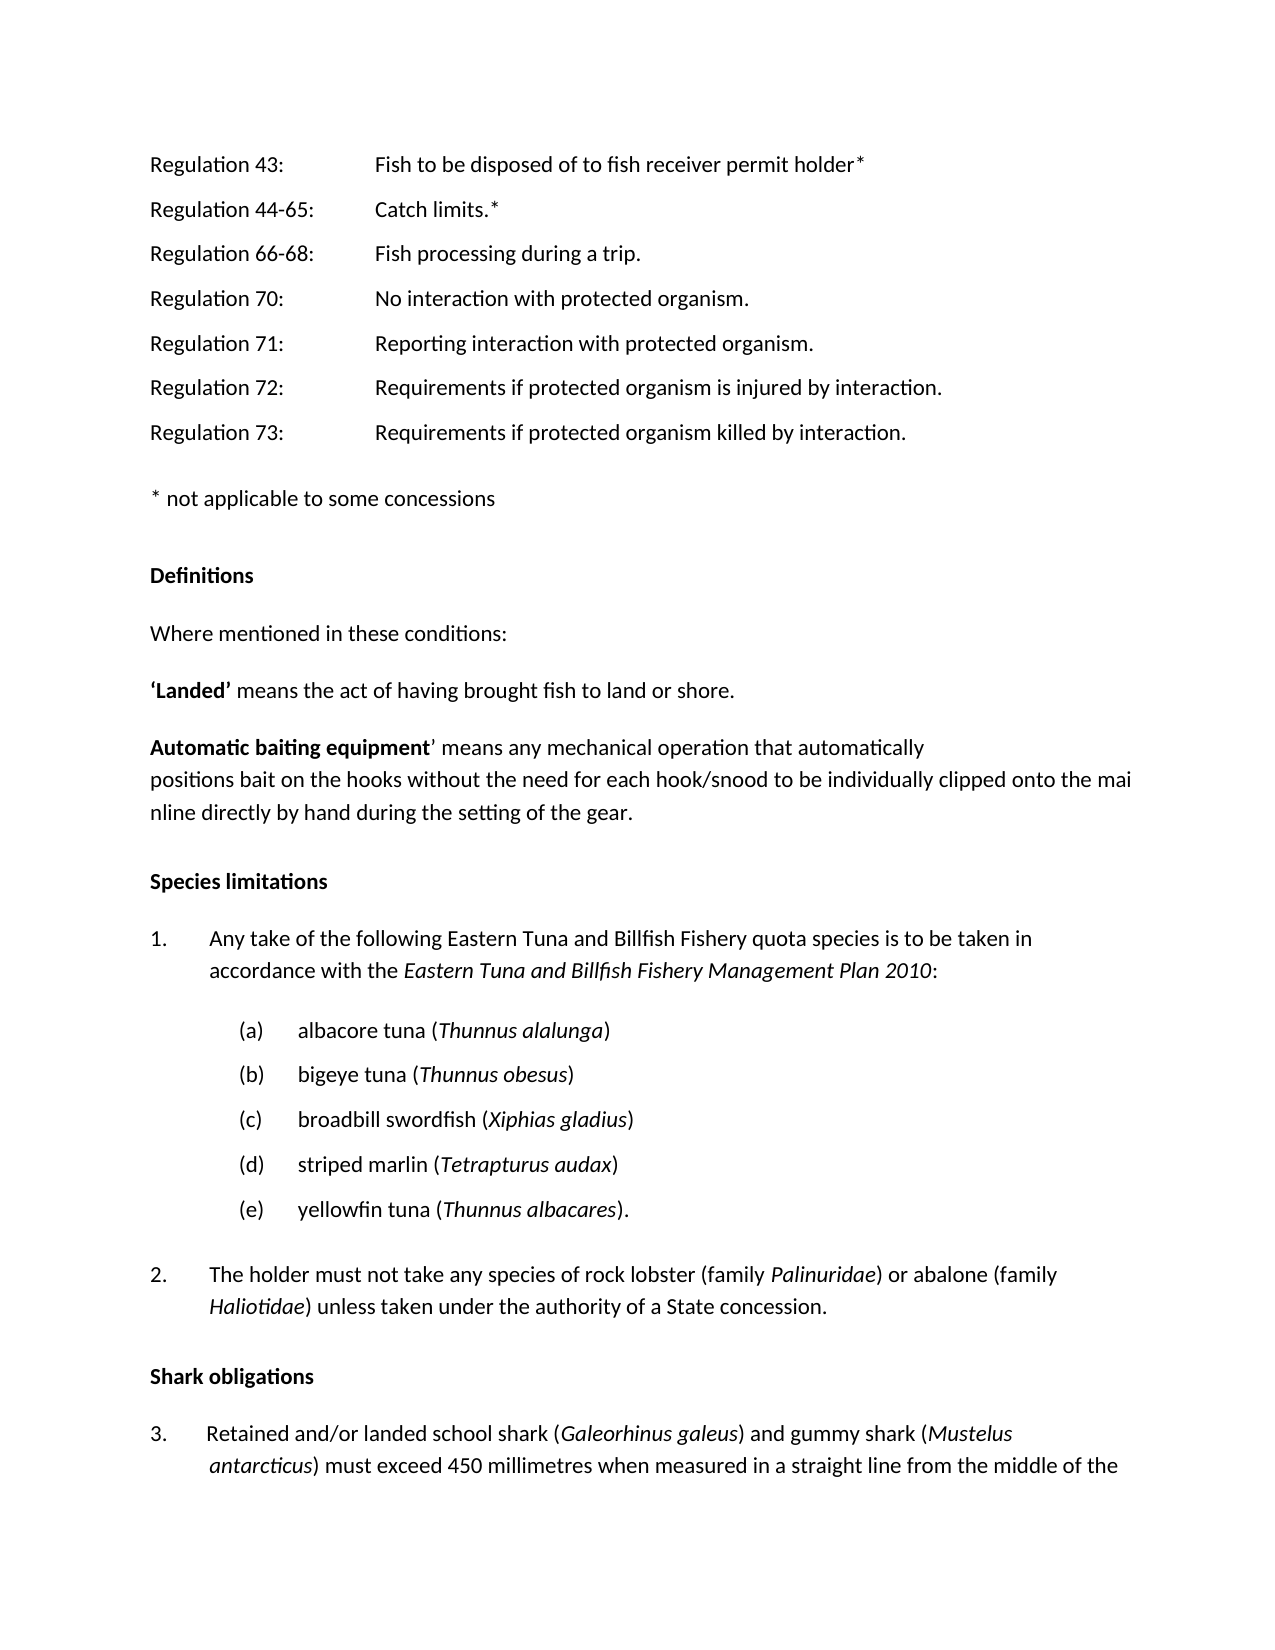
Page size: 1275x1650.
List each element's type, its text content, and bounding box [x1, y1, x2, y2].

text (c) broadbill swordfish (Xiphias gladius) [239, 1105, 1160, 1133]
text Regulation 70: No interaction with protected organism. [150, 284, 1125, 312]
text Regulation 73: Requirements if protected organism killed by interaction. [150, 418, 1125, 446]
text 1. Any take of the following Eastern Tuna and Billfish Fishery quota species is to be taken in accordance with the Eastern Tuna and Billfish Fishery Management Plan 2010: [150, 924, 1125, 985]
text Where mentioned in these conditions: [150, 619, 1125, 647]
text ‘Landed’ means the act of having brought fish to land or shore. [150, 676, 1125, 704]
text (e) yellowfin tuna (Thunnus albacares). [239, 1195, 1160, 1223]
text Regulation 72: Requirements if protected organism is injured by interaction. [150, 373, 1125, 401]
text Species limitations [150, 867, 1125, 895]
text (a) albacore tuna (Thunnus alalunga) [239, 1016, 1160, 1044]
text Automatic baiting equipment’ means any mechanical operation that automatically positions bait on the hooks without the need for each hook/snood to be individually clipped onto the mainline directly by hand during the setting of the gear. [150, 733, 1141, 826]
text Regulation 66-68: Fish processing during a trip. [150, 239, 1125, 267]
text Shark obligations [150, 1362, 1125, 1390]
text (d) striped marlin (Tetrapturus audax) [239, 1150, 1160, 1178]
text Regulation 71: Reporting interaction with protected organism. [150, 329, 1125, 357]
text * not applicable to some concessions [150, 484, 1125, 512]
text (b) bigeye tuna (Thunnus obesus) [239, 1061, 1160, 1089]
text Regulation 43: Fish to be disposed of to fish receiver permit holder* [150, 150, 1125, 178]
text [150, 1419, 1125, 1479]
text Definitions [150, 562, 1125, 590]
text Regulation 44-65: Catch limits.* [150, 195, 1125, 223]
text 2. The holder must not take any species of rock lobster (family Palinuridae) or abalone (family Haliotidae) unless taken under the authority of a State concession. [150, 1260, 1125, 1320]
